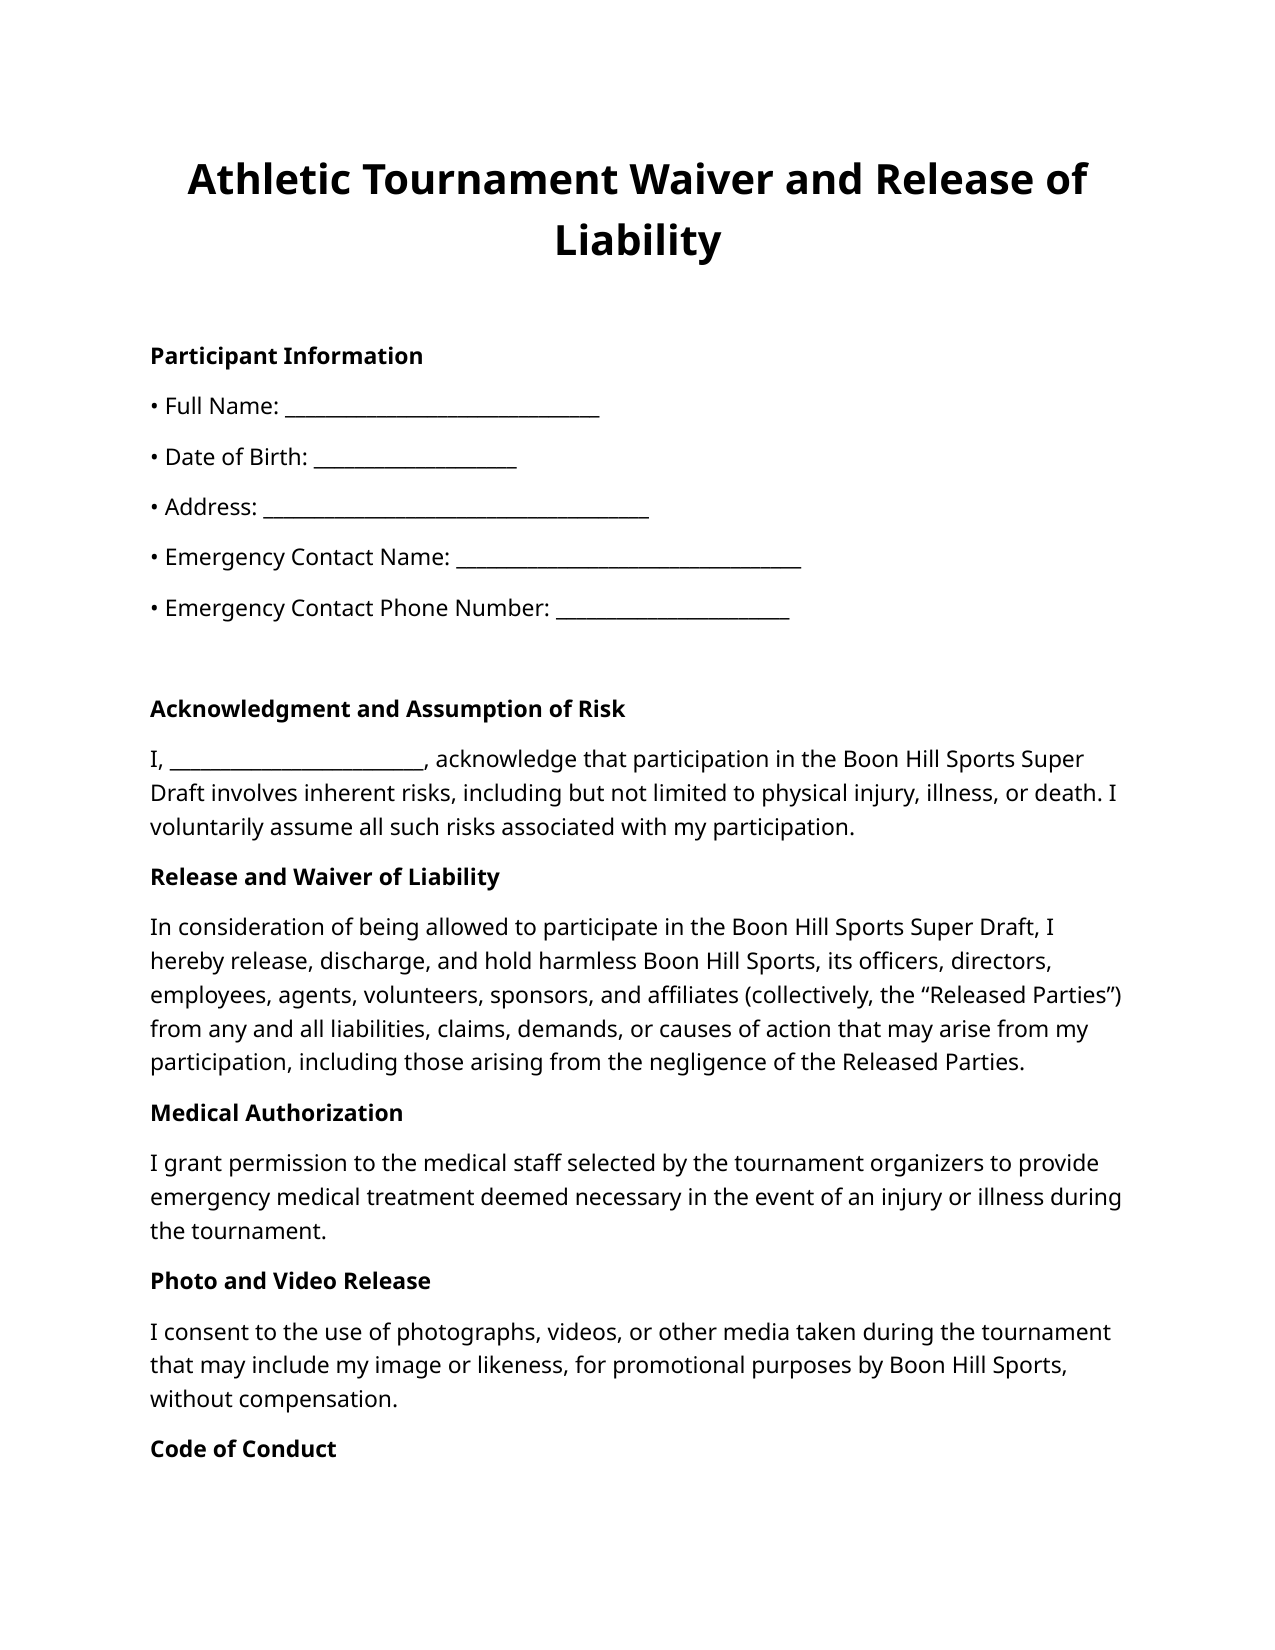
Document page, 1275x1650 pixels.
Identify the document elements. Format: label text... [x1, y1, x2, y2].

text • Emergency Contact Name: __________________________________ [150, 541, 1125, 572]
text Athletic Tournament Waiver and Release of Liability [150, 150, 1125, 268]
text • Address: ______________________________________ [150, 491, 1125, 522]
text I, _________________________, acknowledge that participation in the Boon Hill Sports Super Draft involves inherent risks, including but not limited to physical injury, illness, or death. I voluntarily assume all such risks associated with my participation. [150, 743, 1125, 842]
text Release and Waiver of Liability [150, 861, 1125, 892]
text • Date of Birth: ____________________ [150, 440, 1125, 472]
text Code of Conduct [150, 1433, 1125, 1464]
text In consideration of being allowed to participate in the Boon Hill Sports Super Draft, I hereby release, discharge, and hold harmless Boon Hill Sports, its officers, directors, employees, agents, volunteers, sponsors, and affiliates (collectively, the “Released Parties”) from any and all liabilities, claims, demands, or causes of action that may arise from my participation, including those arising from the negligence of the Released Parties. [150, 911, 1125, 1077]
text • Full Name: _______________________________ [150, 390, 1125, 421]
text Participant Information [150, 339, 1125, 371]
text • Emergency Contact Phone Number: _______________________ [150, 592, 1125, 623]
text I grant permission to the medical staff selected by the tournament organizers to provide emergency medical treatment deemed necessary in the event of an injury or illness during the tournament. [150, 1147, 1125, 1246]
text I consent to the use of photographs, videos, or other media taken during the tournament that may include my image or likeness, for promotional purposes by Boon Hill Sports, without compensation. [150, 1315, 1125, 1414]
text Photo and Video Release [150, 1265, 1125, 1296]
text Acknowledgment and Assumption of Risk [150, 692, 1125, 724]
text Medical Authorization [150, 1097, 1125, 1128]
